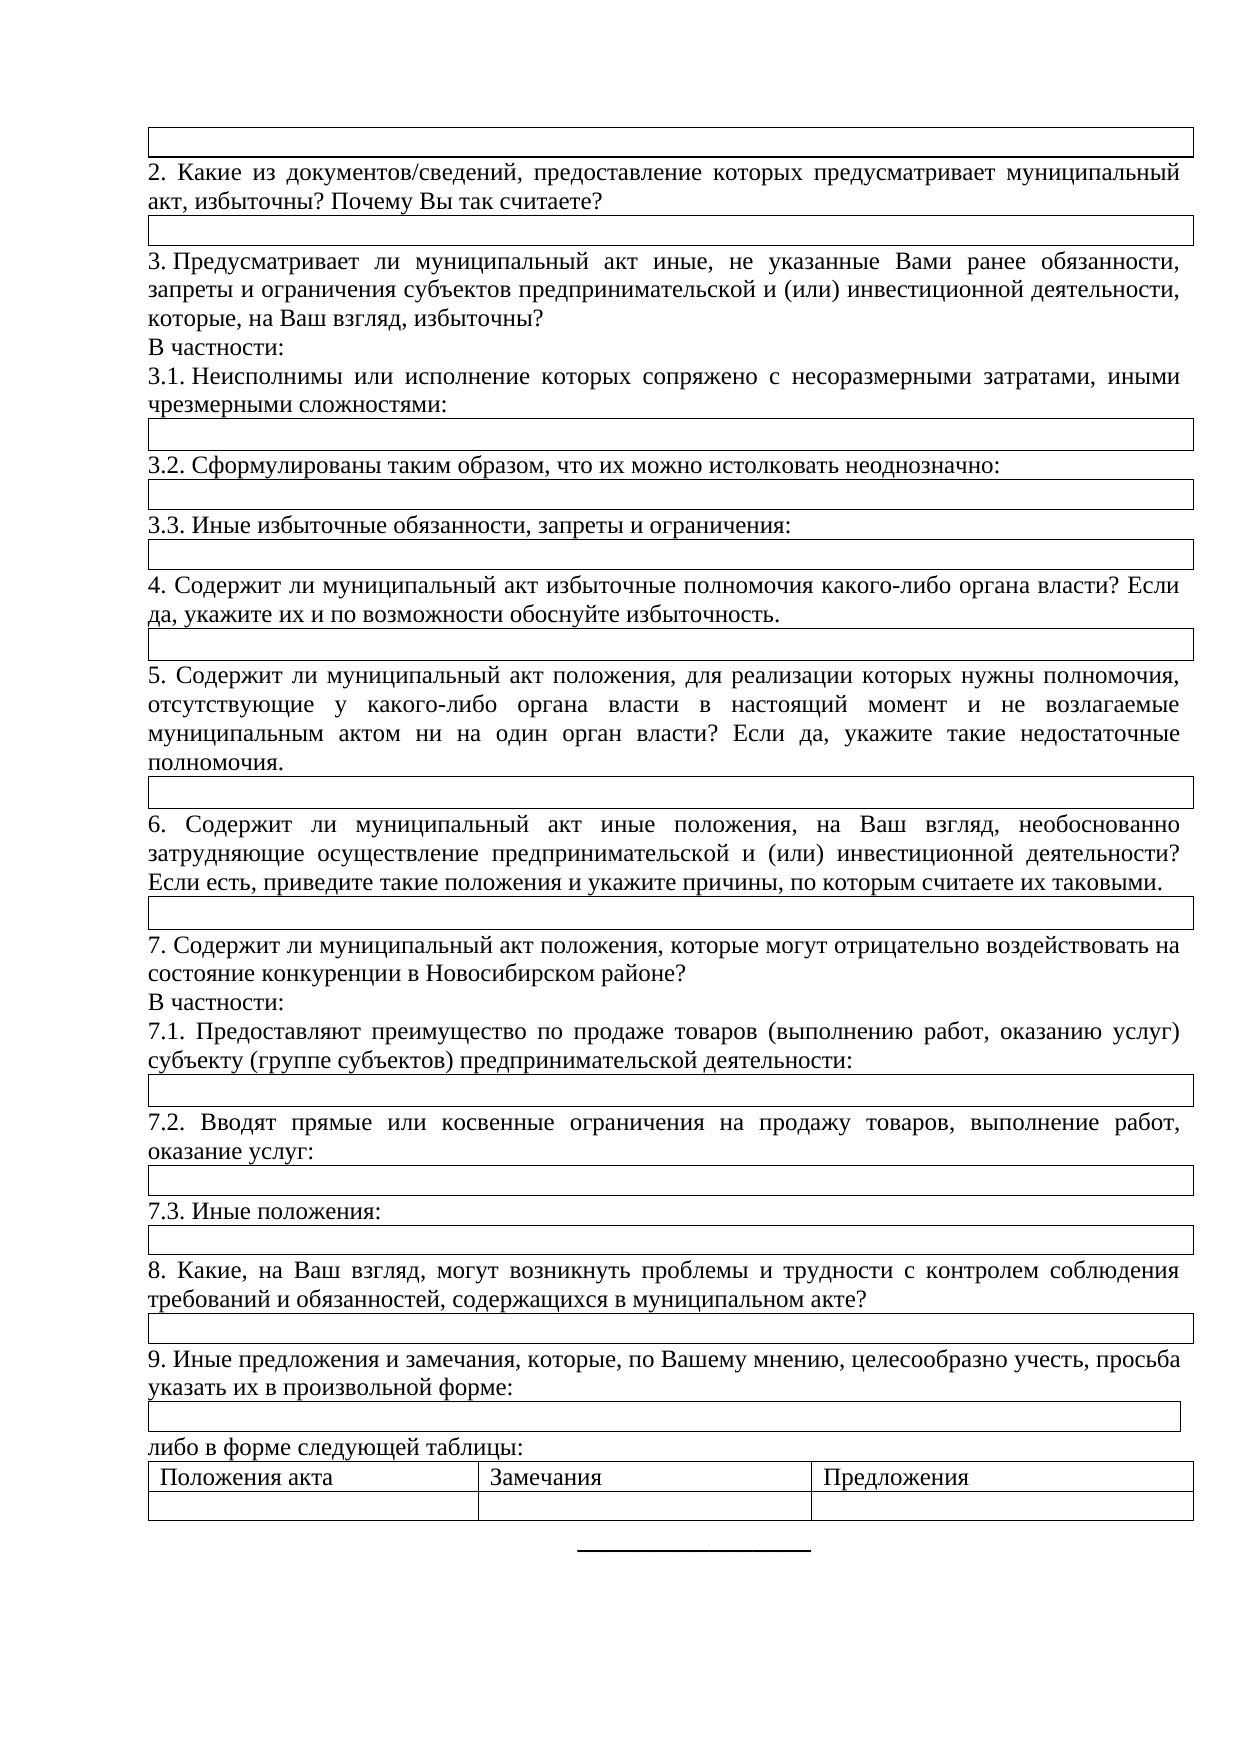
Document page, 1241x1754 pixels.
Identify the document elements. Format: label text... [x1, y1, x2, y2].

text 7. Содержит ли муниципальный акт положения, которые могут отрицательно воздействовать на состояние конкуренции в Новосибирском районе? [148, 930, 1181, 987]
text 9. Иные предложения и замечания, которые, по Вашему мнению, целесообразно учесть, просьба указать их в произвольной форме: [148, 1344, 1181, 1401]
text 5. Содержит ли муниципальный акт положения, для реализации которых нужны полномочия, отсутствующие у какого-либо органа власти в настоящий момент и не возлагаемые муниципальным актом ни на один орган власти? Если да, укажите такие недостаточные полномочия. [148, 661, 1181, 776]
text В частности: [148, 332, 1181, 361]
table_header Положения акта [149, 1462, 478, 1491]
text В частности: [148, 987, 1181, 1016]
table_cell [479, 1492, 811, 1520]
text 7.1. Предоставляют преимущество по продаже товаров (выполнению работ, оказанию услуг) субъекту (группе субъектов) предпринимательской деятельности: [148, 1016, 1181, 1073]
table_header Замечания [479, 1462, 811, 1491]
table_header [149, 777, 1193, 808]
table_header [149, 1226, 1193, 1254]
table_header [149, 897, 1193, 929]
table_header [149, 629, 1193, 659]
text либо в форме следующей таблицы: [148, 1432, 1181, 1461]
text 3. Предусматривает ли муниципальный акт иные, не указанные Вами ранее обязанности, запреты и ограничения субъектов предпринимательской и (или) инвестиционной деятельности, которые, на Ваш взгляд, избыточны? [148, 246, 1181, 332]
table_header [149, 128, 1193, 156]
table_cell [149, 1492, 478, 1520]
text 3.2. Сформулированы таким образом, что их можно истолковать неоднозначно: [148, 451, 1181, 479]
text 7.2. Вводят прямые или косвенные ограничения на продажу товаров, выполнение работ, оказание услуг: [148, 1107, 1181, 1165]
text ________________ [148, 1521, 1181, 1555]
text 8. Какие, на Ваш взгляд, могут возникнуть проблемы и трудности с контролем соблюдения требований и обязанностей, содержащихся в муниципальном акте? [148, 1255, 1181, 1313]
table_header [149, 1314, 1193, 1343]
table_header Предложения [812, 1462, 1193, 1491]
text 3.3. Иные избыточные обязанности, запреты и ограничения: [148, 510, 1181, 539]
table_header [149, 540, 1193, 569]
table_header [149, 1166, 1193, 1195]
table_header [149, 480, 1193, 509]
text 3.1. Неисполнимы или исполнение которых сопряжено с несоразмерными затратами, иными чрезмерными сложностями: [148, 361, 1181, 418]
table_header [149, 419, 1193, 449]
text 6. Содержит ли муниципальный акт иные положения, на Ваш взгляд, необоснованно затрудняющие осуществление предпринимательской и (или) инвестиционной деятельности? Если есть, приведите такие положения и укажите причины, по которым считаете их таковыми. [148, 809, 1181, 896]
text 7.3. Иные положения: [148, 1196, 1181, 1224]
text 4. Содержит ли муниципальный акт избыточные полномочия какого-либо органа власти? Если да, укажите их и по возможности обоснуйте избыточность. [148, 570, 1181, 628]
table_cell [812, 1492, 1193, 1520]
table_header [149, 1402, 1180, 1431]
text 2. Какие из документов/сведений, предоставление которых предусматривает муниципальный акт, избыточны? Почему Вы так считаете? [148, 158, 1181, 215]
table_header [149, 216, 1193, 245]
table_header [149, 1075, 1193, 1106]
